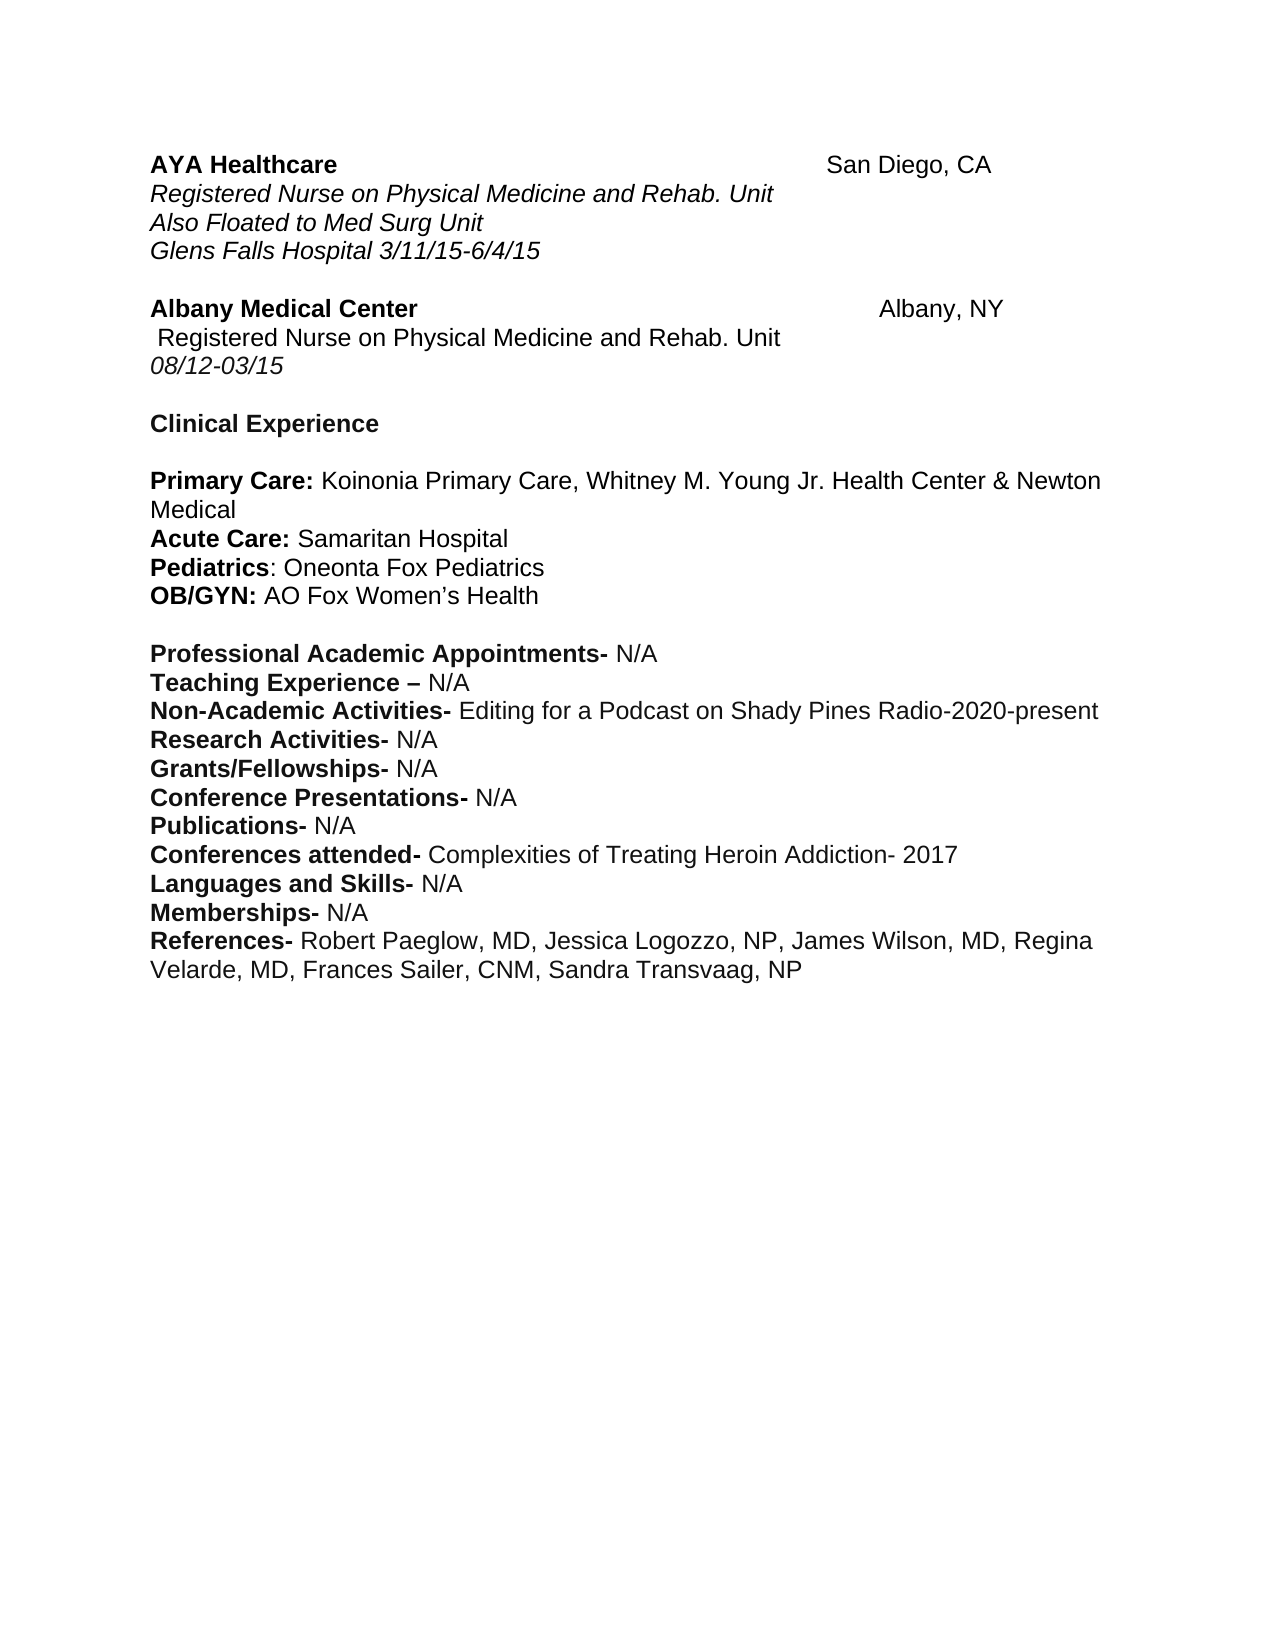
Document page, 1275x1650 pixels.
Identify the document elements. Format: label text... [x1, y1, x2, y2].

text Acute Care: Samaritan Hospital [150, 524, 1125, 552]
text Research Activities- N/A [150, 725, 1125, 754]
text Pediatrics: Oneonta Fox Pediatrics [150, 552, 1125, 581]
text Clinical Experience [150, 409, 1125, 437]
text Registered Nurse on Physical Medicine and Rehab. Unit [150, 322, 1125, 351]
text Memberships- N/A [150, 897, 1125, 926]
text References- Robert Paeglow, MD, Jessica Logozzo, NP, James Wilson, MD, Regina Velarde, MD, Frances Sailer, CNM, Sandra Transvaag, NP [150, 926, 1125, 984]
text Publications- N/A [150, 811, 1125, 840]
text AYA Healthcare San Diego, CA [150, 150, 1125, 179]
text Professional Academic Appointments- N/A [150, 639, 1125, 667]
text Primary Care: Koinonia Primary Care, Whitney M. Young Jr. Health Center & Newton Medical [150, 466, 1125, 524]
text Conference Presentations- N/A [150, 782, 1125, 811]
text Grants/Fellowships- N/A [150, 754, 1125, 782]
text Also Floated to Med Surg Unit [150, 207, 1125, 236]
text 08/12-03/15 [150, 351, 1125, 380]
text Conferences attended- Complexities of Treating Heroin Addiction- 2017 [150, 840, 1125, 869]
text Glens Falls Hospital 3/11/15-6/4/15 [150, 236, 1125, 265]
text Languages and Skills- N/A [150, 869, 1125, 897]
text OB/GYN: AO Fox Women’s Health [150, 581, 1125, 610]
text Registered Nurse on Physical Medicine and Rehab. Unit [150, 179, 1125, 207]
text Non-Academic Activities- Editing for a Podcast on Shady Pines Radio-2020-present [150, 696, 1125, 725]
text Teaching Experience – N/A [150, 667, 1125, 696]
text Albany Medical Center Albany, NY [150, 294, 1125, 322]
